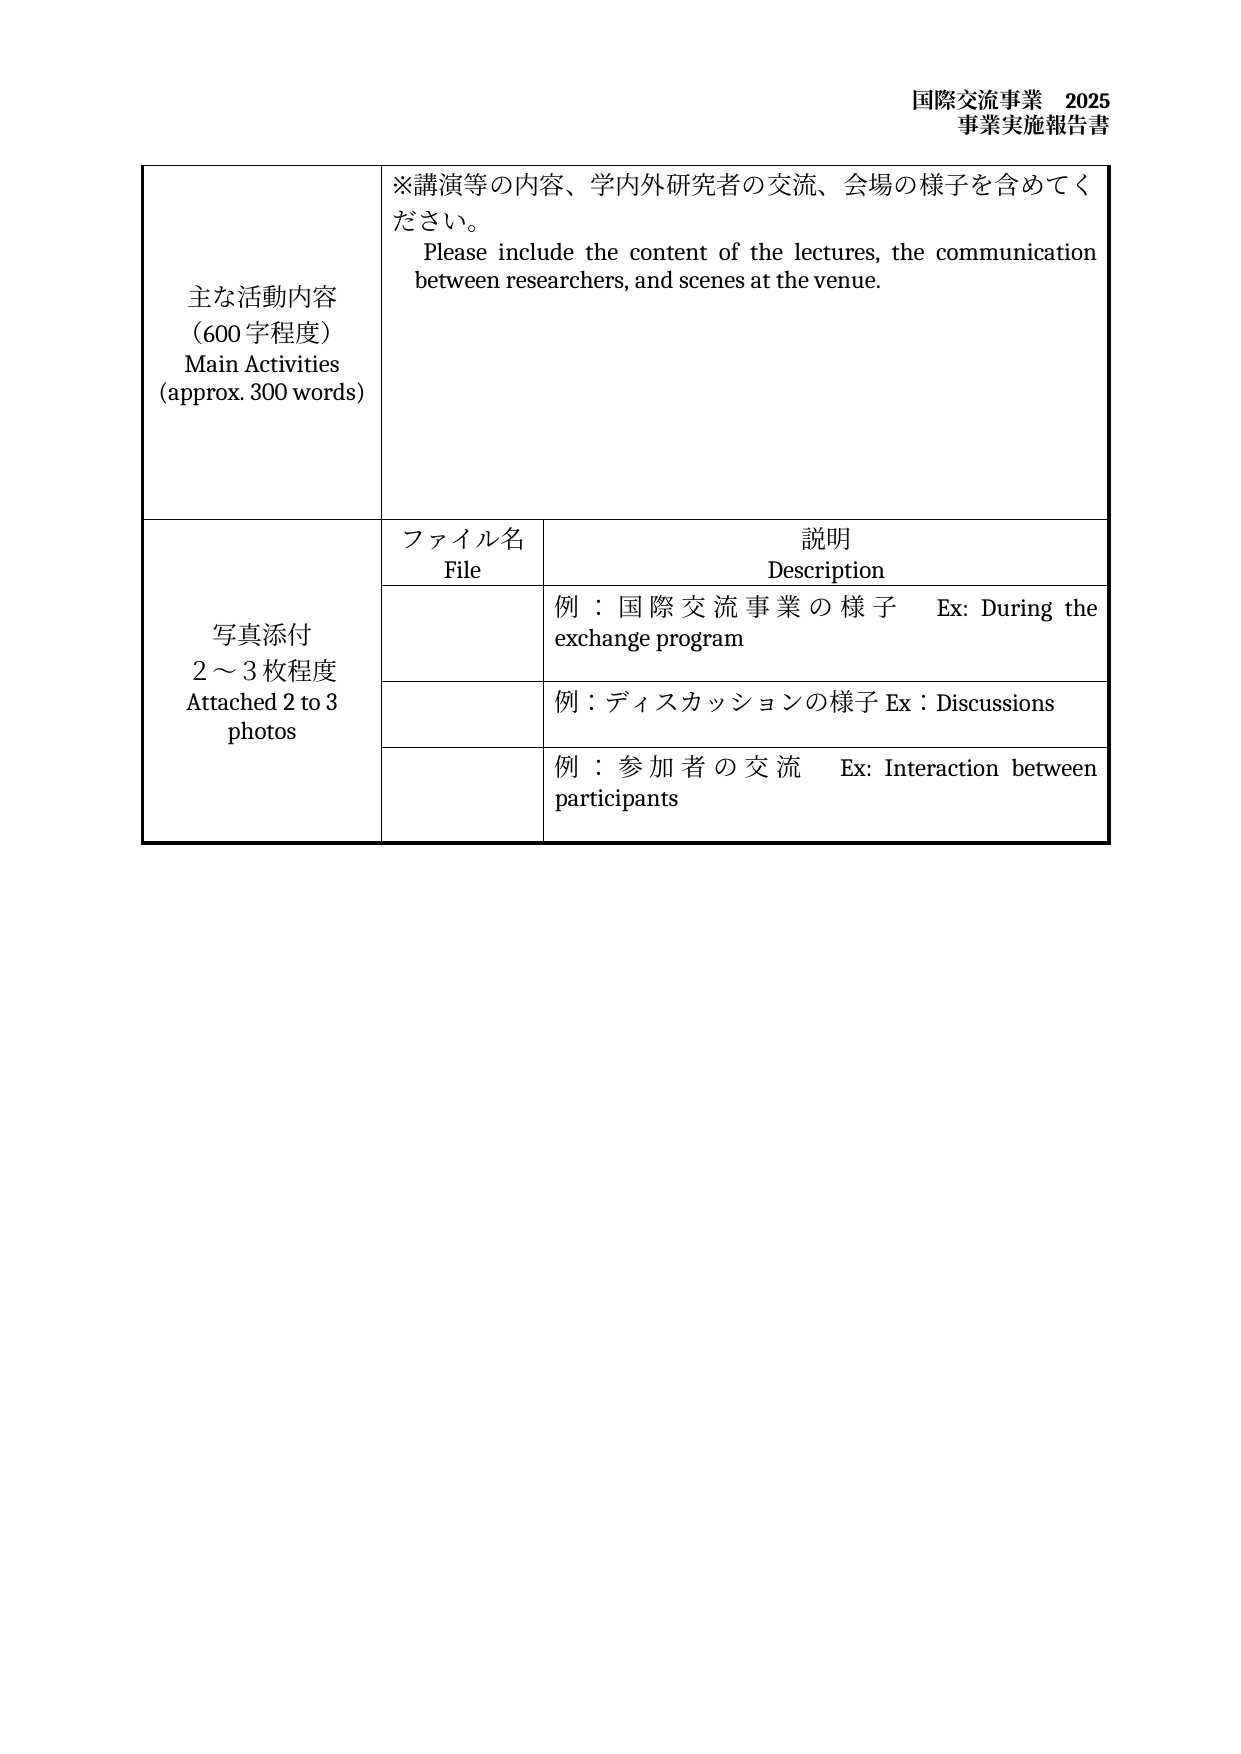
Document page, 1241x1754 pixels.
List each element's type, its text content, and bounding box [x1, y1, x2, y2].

table_cell [382, 682, 543, 747]
table_cell ※講演等の内容、学内外研究者の交流、会場の様子を含めてください。 Please include the content of the lectures, the communication between researchers, and scenes at the venue. [382, 166, 1107, 519]
table_cell 例：ディスカッションの様子 Ex：Discussions [544, 682, 1107, 747]
table_cell [382, 748, 543, 841]
table_cell 写真添付 ２～３枚程度 Attached 2 to 3 photos [144, 520, 381, 841]
table_cell [382, 586, 543, 681]
table_cell ファイル名 File [382, 520, 543, 585]
table_cell 説明 Description [544, 520, 1107, 585]
table_cell 例：国際交流事業の様子 Ex: During the exchange program [544, 586, 1107, 681]
table_cell 例：参加者の交流 Ex: Interaction between participants [544, 748, 1107, 841]
table_cell 主な活動内容 （600字程度） Main Activities (approx. 300 words) [144, 166, 381, 519]
